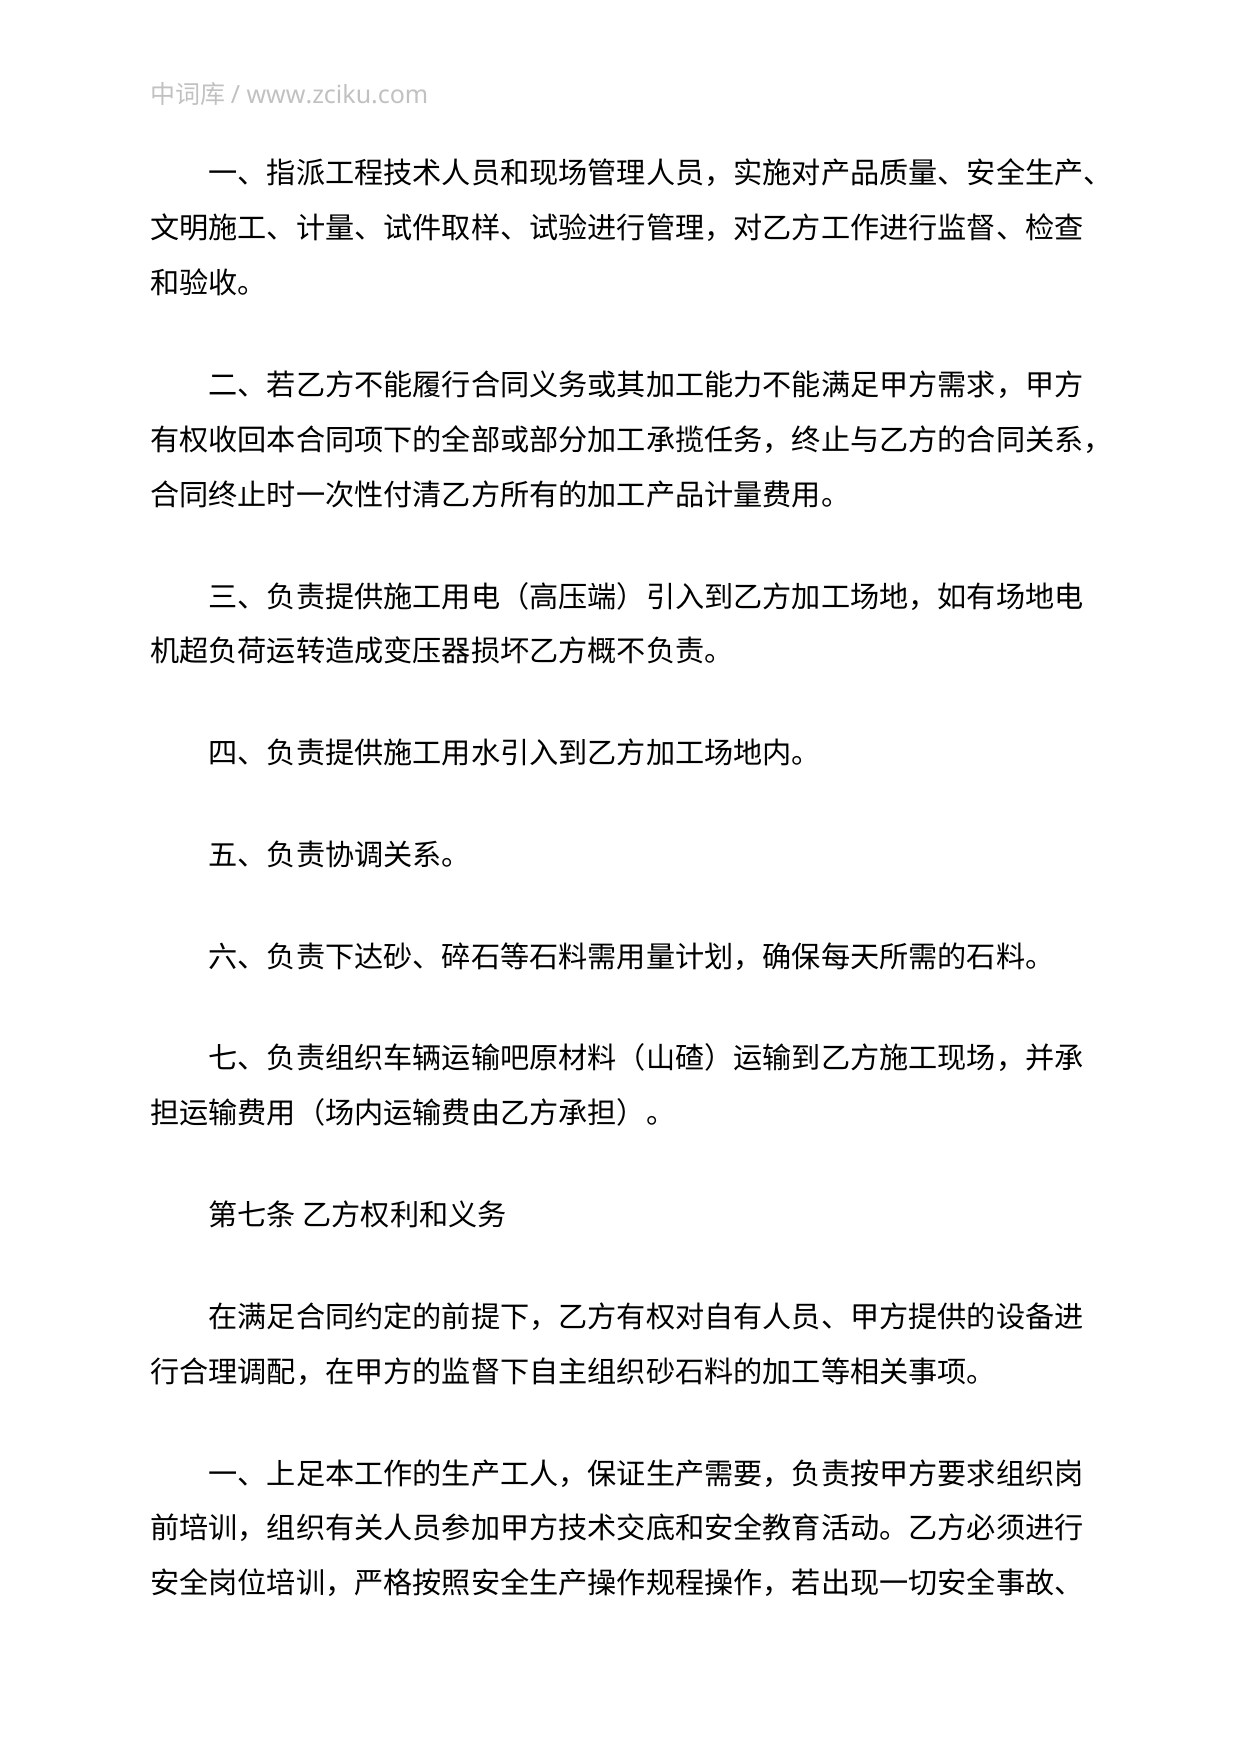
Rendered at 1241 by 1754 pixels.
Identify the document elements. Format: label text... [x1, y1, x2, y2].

text 五、负责协调关系。 [150, 832, 1090, 874]
text 二、若乙方不能履行合同义务或其加工能力不能满足甲方需求，甲方有权收回本合同项下的全部或部分加工承揽任务，终止与乙方的合同关系，合同终止时一次性付清乙方所有的加工产品计量费用。 [150, 362, 1090, 514]
text 一、指派工程技术人员和现场管理人员，实施对产品质量、安全生产、文明施工、计量、试件取样、试验进行管理，对乙方工作进行监督、检查和验收。 [150, 150, 1090, 302]
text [150, 1450, 1090, 1602]
text 三、负责提供施工用电（高压端）引入到乙方加工场地，如有场地电机超负荷运转造成变压器损坏乙方概不负责。 [150, 573, 1090, 670]
text 六、负责下达砂、碎石等石料需用量计划，确保每天所需的石料。 [150, 933, 1090, 976]
text 四、负责提供施工用水引入到乙方加工场地内。 [150, 730, 1090, 772]
text 七、负责组织车辆运输吧原材料（山碴）运输到乙方施工现场，并承担运输费用（场内运输费由乙方承担）。 [150, 1035, 1090, 1132]
text 第七条 乙方权利和义务 [150, 1192, 1090, 1234]
text 在满足合同约定的前提下，乙方有权对自有人员、甲方提供的设备进行合理调配，在甲方的监督下自主组织砂石料的加工等相关事项。 [150, 1293, 1090, 1391]
